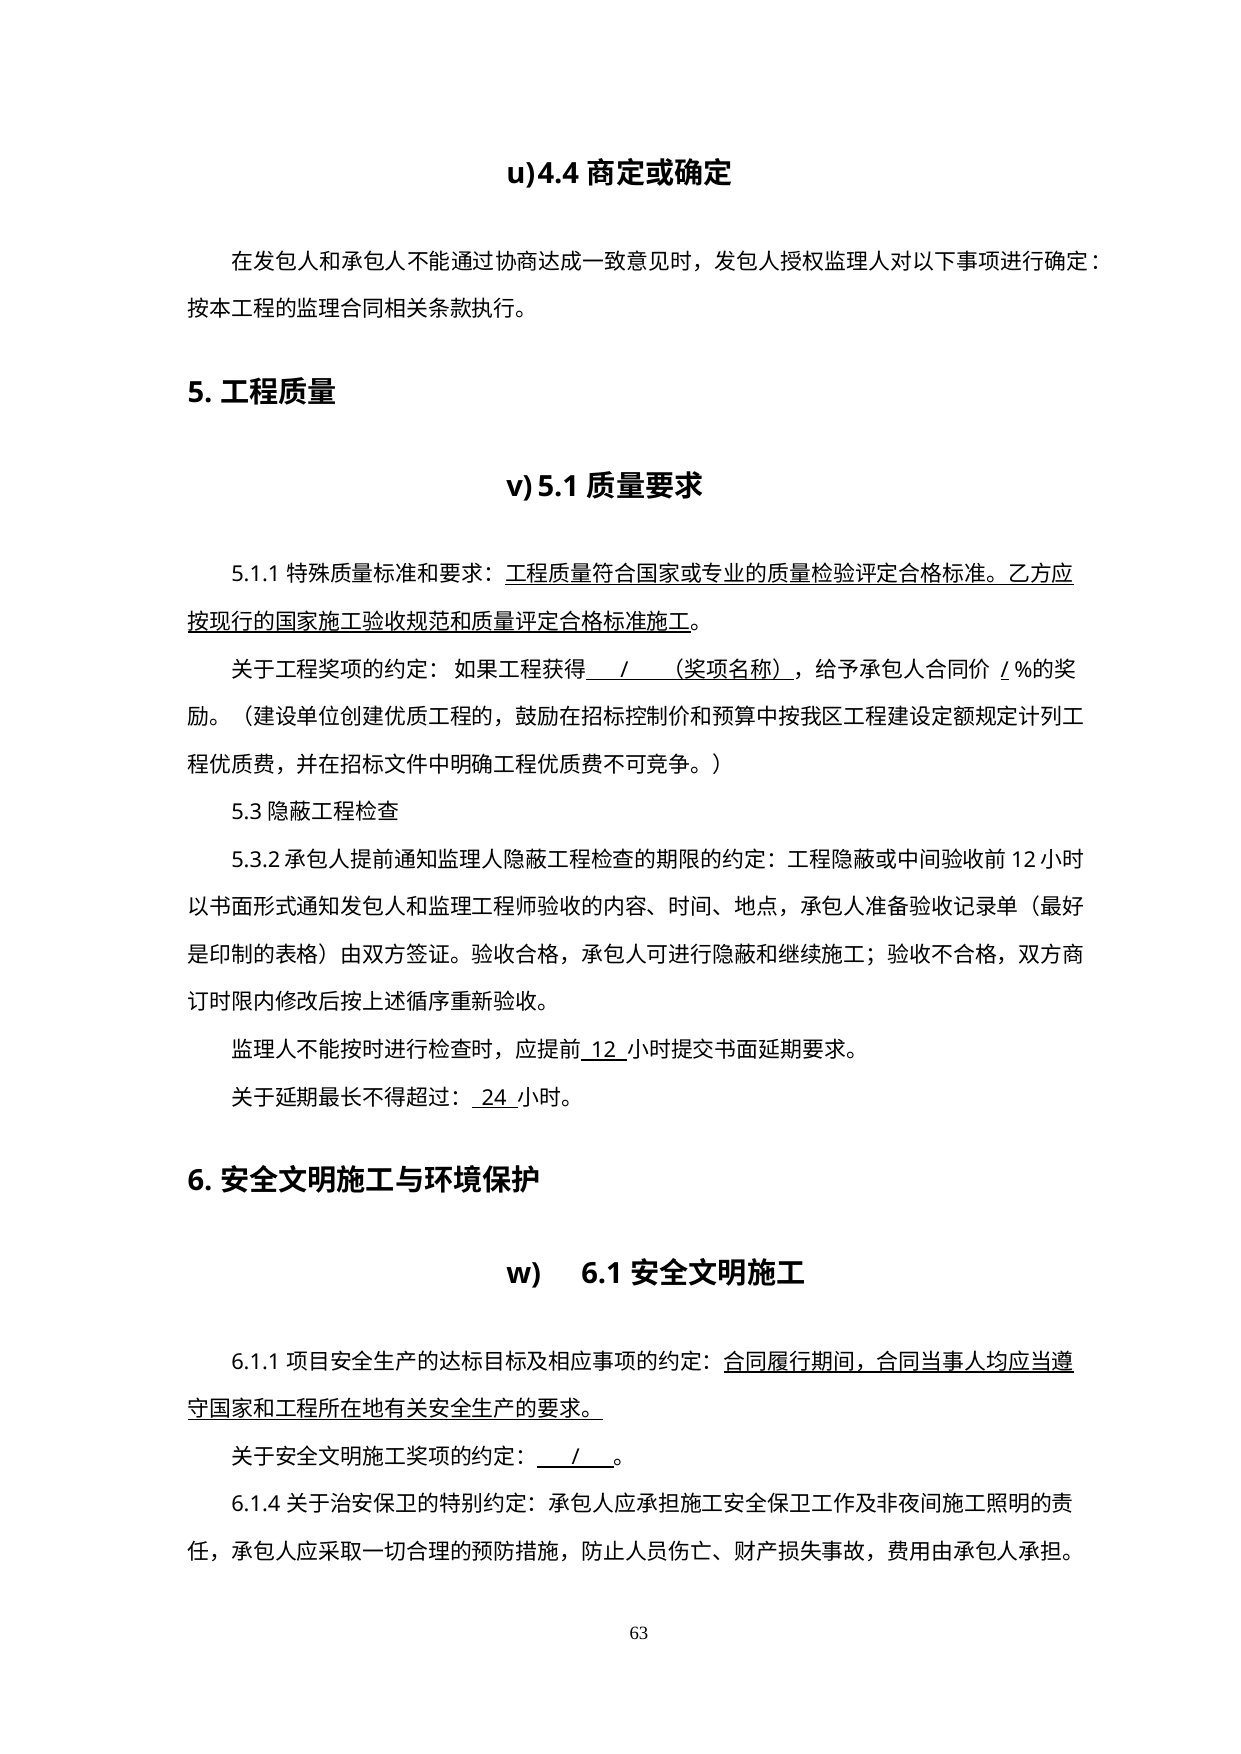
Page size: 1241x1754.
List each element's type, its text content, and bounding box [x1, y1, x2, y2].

text 5.1.1 特殊质量标准和要求：工程质量符合国家或专业的质量检验评定合格标准。乙方应按现行的国家施工验收规范和质量评定合格标准施工。 [187, 556, 1090, 636]
text 关于延期最长不得超过： 24 小时。 [187, 1079, 1090, 1111]
text 关于安全文明施工奖项的约定： / 。 [187, 1439, 1090, 1471]
text 监理人不能按时进行检查时，应提前 12 小时提交书面延期要求。 [187, 1032, 1090, 1064]
text 5.3 隐蔽工程检查 [187, 794, 1090, 826]
subtitle 4.4 商定或确定 [506, 150, 1090, 192]
text 6.1.1 项目安全生产的达标目标及相应事项的约定：合同履行期间，合同当事人均应当遵守国家和工程所在地有关安全生产的要求。 [187, 1344, 1090, 1423]
subtitle 5. 工程质量 [187, 369, 1090, 411]
subtitle 6.1 安全文明施工 [506, 1250, 1090, 1292]
subtitle 5.1 质量要求 [506, 463, 1090, 505]
text 关于工程奖项的约定： 如果工程获得 / （奖项名称），给予承包人合同价 / %的奖励。（建设单位创建优质工程的，鼓励在招标控制价和预算中按我区工程建设定额规定计列工程优质费，并在招标文件中明确工程优质费不可竞争。） [187, 652, 1090, 778]
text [187, 1486, 1090, 1566]
subtitle 在发包人和承包人不能通过协商达成一致意见时，发包人授权监理人对以下事项进行确定：按本工程的监理合同相关条款执行。 [187, 244, 1090, 323]
text 5.3.2承包人提前通知监理人隐蔽工程检查的期限的约定：工程隐蔽或中间验收前12小时以书面形式通知发包人和监理工程师验收的内容、时间、地点，承包人准备验收记录单（最好是印制的表格）由双方签证。验收合格，承包人可进行隐蔽和继续施工；验收不合格，双方商订时限内修改后按上述循序重新验收。 [187, 842, 1090, 1016]
subtitle 6. 安全文明施工与环境保护 [187, 1156, 1090, 1199]
